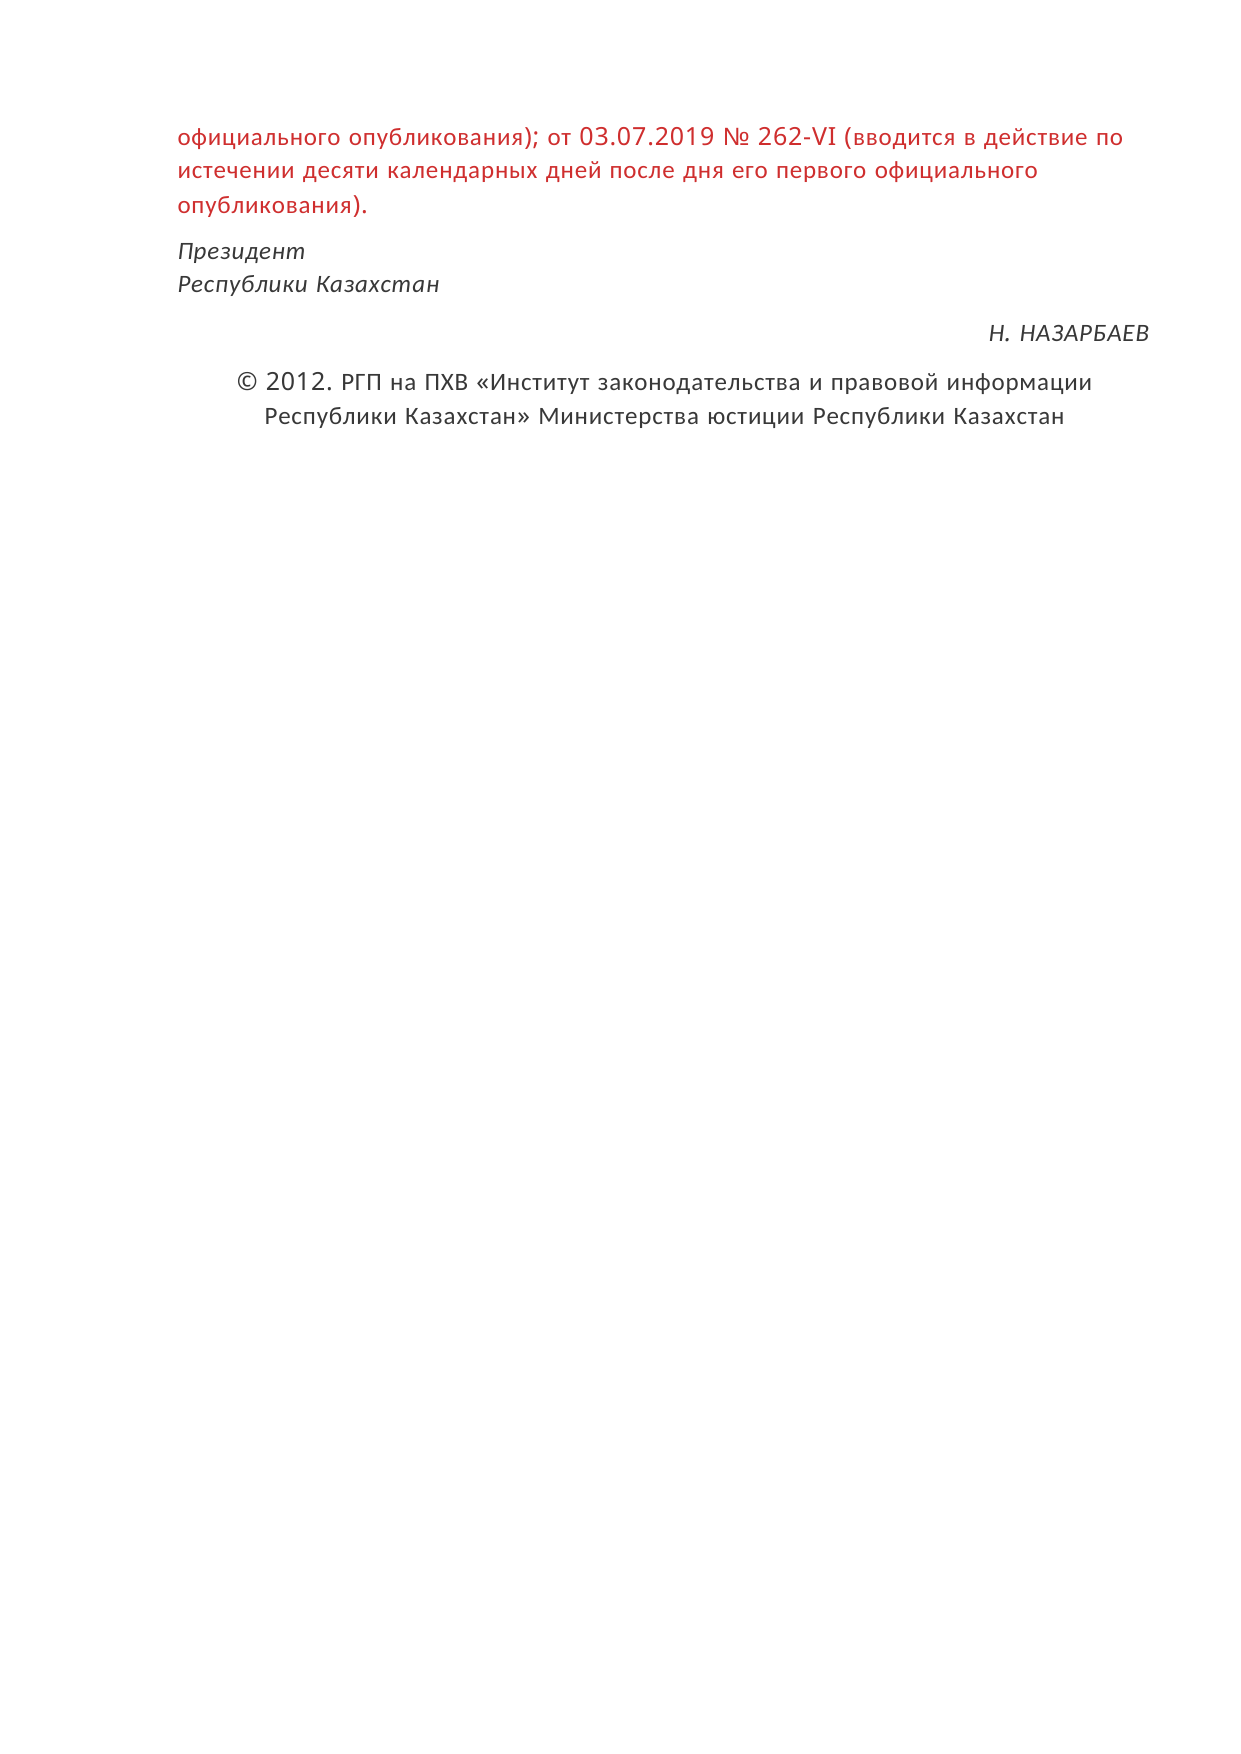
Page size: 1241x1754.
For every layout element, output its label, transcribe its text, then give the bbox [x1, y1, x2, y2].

text © 2012. РГП на ПХВ «Институт законодательства и правовой информации Республики Казахстан» Министерства юстиции Республики Казахстан [177, 364, 1152, 432]
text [177, 118, 1152, 220]
text Н. НАЗАРБАЕВ [177, 315, 1152, 349]
text Президент Республики Казахстан [177, 235, 1152, 300]
